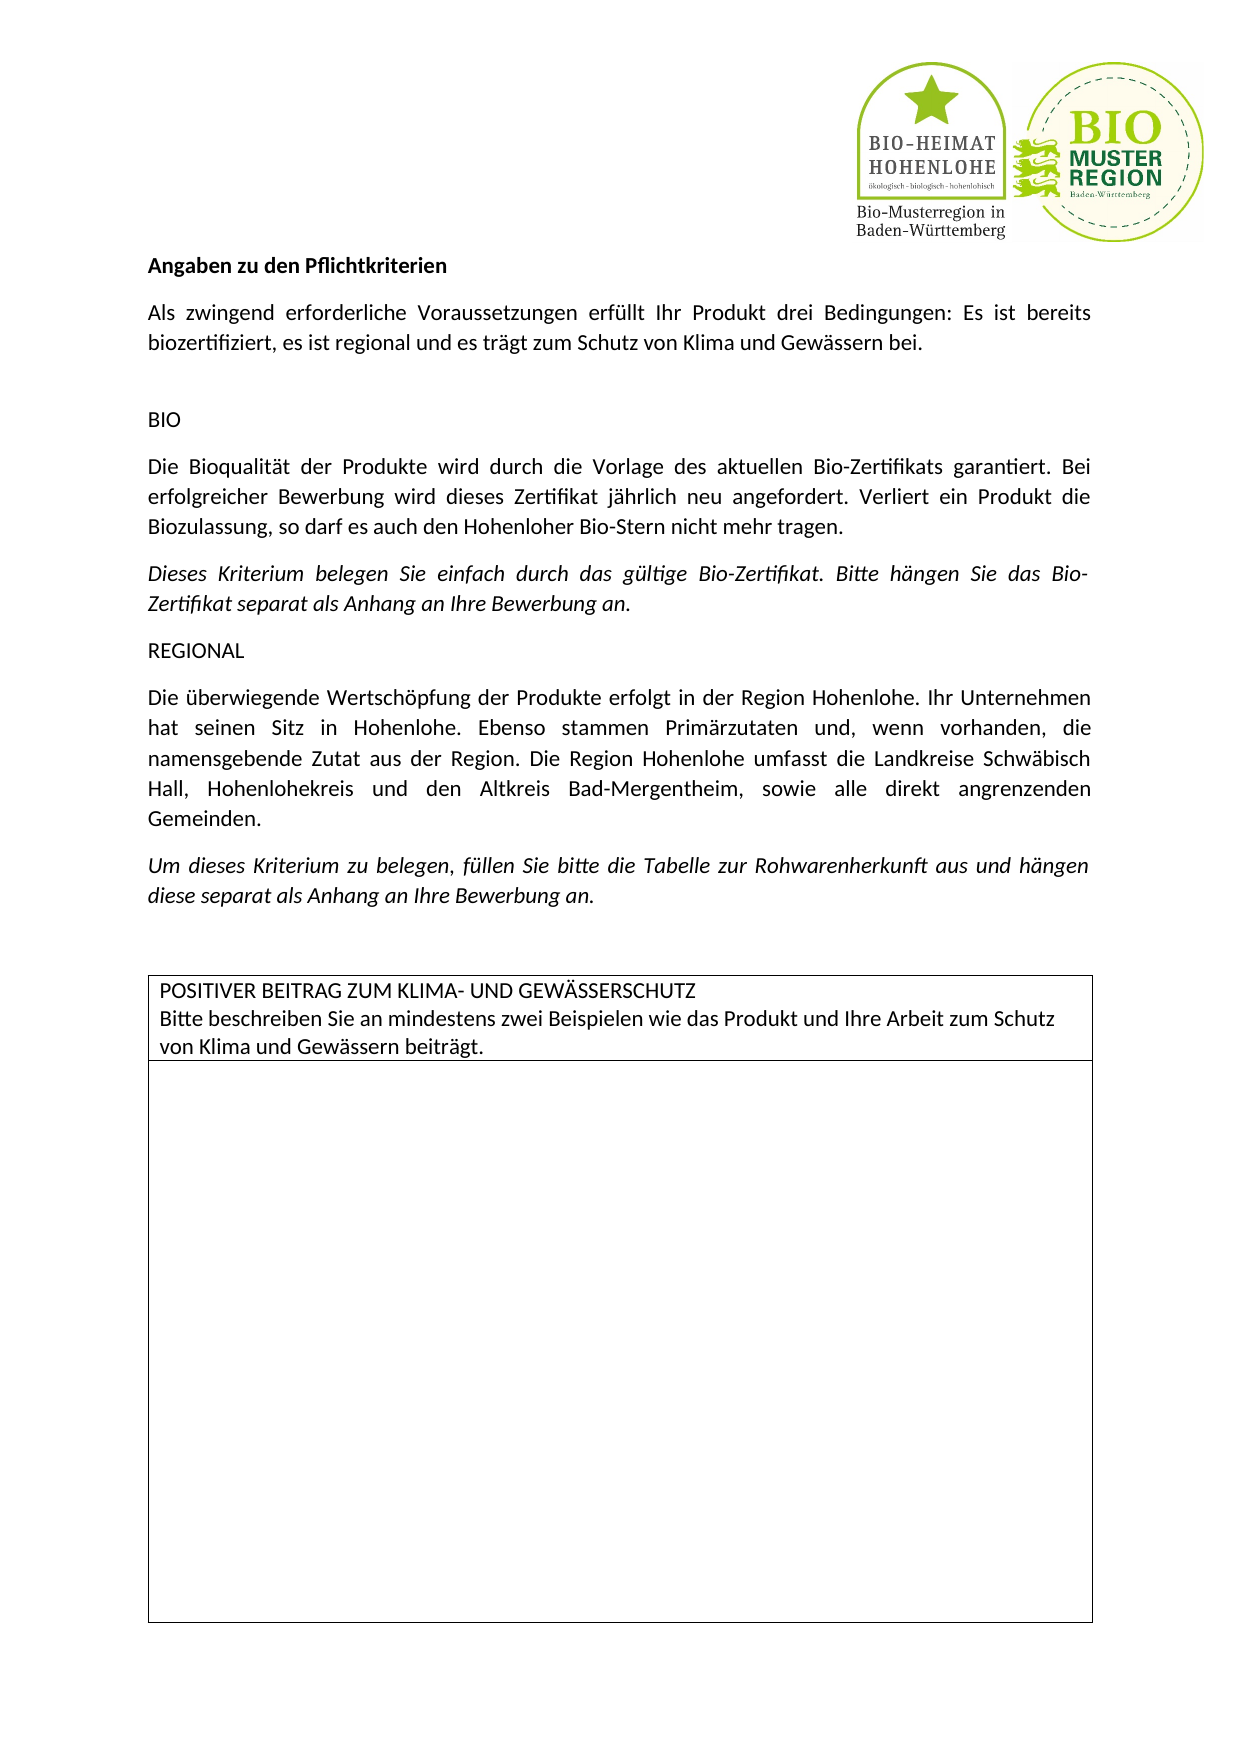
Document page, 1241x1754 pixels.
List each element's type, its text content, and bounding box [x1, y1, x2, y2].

text Die überwiegende Wertschöpfung der Produkte erfolgt in der Region Hohenlohe. Ihr Unternehmen hat seinen Sitz in Hohenlohe. Ebenso stammen Primärzutaten und, wenn vorhanden, die namensgebende Zutat aus der Region. Die Region Hohenlohe umfasst die Landkreise Schwäbisch Hall, Hohenlohekreis und den Altkreis Bad-Mergentheim, sowie alle direkt angrenzenden Gemeinden. [148, 683, 1093, 832]
text Als zwingend erforderliche Voraussetzungen erfüllt Ihr Produkt drei Bedingungen: Es ist bereits biozertifiziert, es ist regional und es trägt zum Schutz von Klima und Gewässern bei. [148, 298, 1093, 356]
text Dieses Kriterium belegen Sie einfach durch das gültige Bio-Zertifikat. Bitte hängen Sie das Bio-Zertifikat separat als Anhang an Ihre Bewerbung an. [148, 559, 1093, 618]
picture [851, 62, 1204, 243]
text Um dieses Kriterium zu belegen, füllen Sie bitte die Tabelle zur Rohwarenherkunft aus und hängen diese separat als Anhang an Ihre Bewerbung an. [148, 851, 1093, 909]
text REGIONAL [148, 636, 1093, 664]
text BIO [148, 375, 1093, 433]
text Angaben zu den Pflichtkriterien [148, 251, 1093, 279]
table_cell [149, 1061, 1092, 1622]
text Die Bioqualität der Produkte wird durch die Vorlage des aktuellen Bio-Zertifikats garantiert. Bei erfolgreicher Bewerbung wird dieses Zertifikat jährlich neu angefordert. Verliert ein Produkt die Biozulassung, so darf es auch den Hohenloher Bio-Stern nicht mehr tragen. [148, 452, 1093, 541]
table_header POSITIVER BEITRAG ZUM KLIMA- UND GEWÄSSERSCHUTZ Bitte beschreiben Sie an mindestens zwei Beispielen wie das Produkt und Ihre Arbeit zum Schutz von Klima und Gewässern beiträgt. [149, 976, 1092, 1060]
